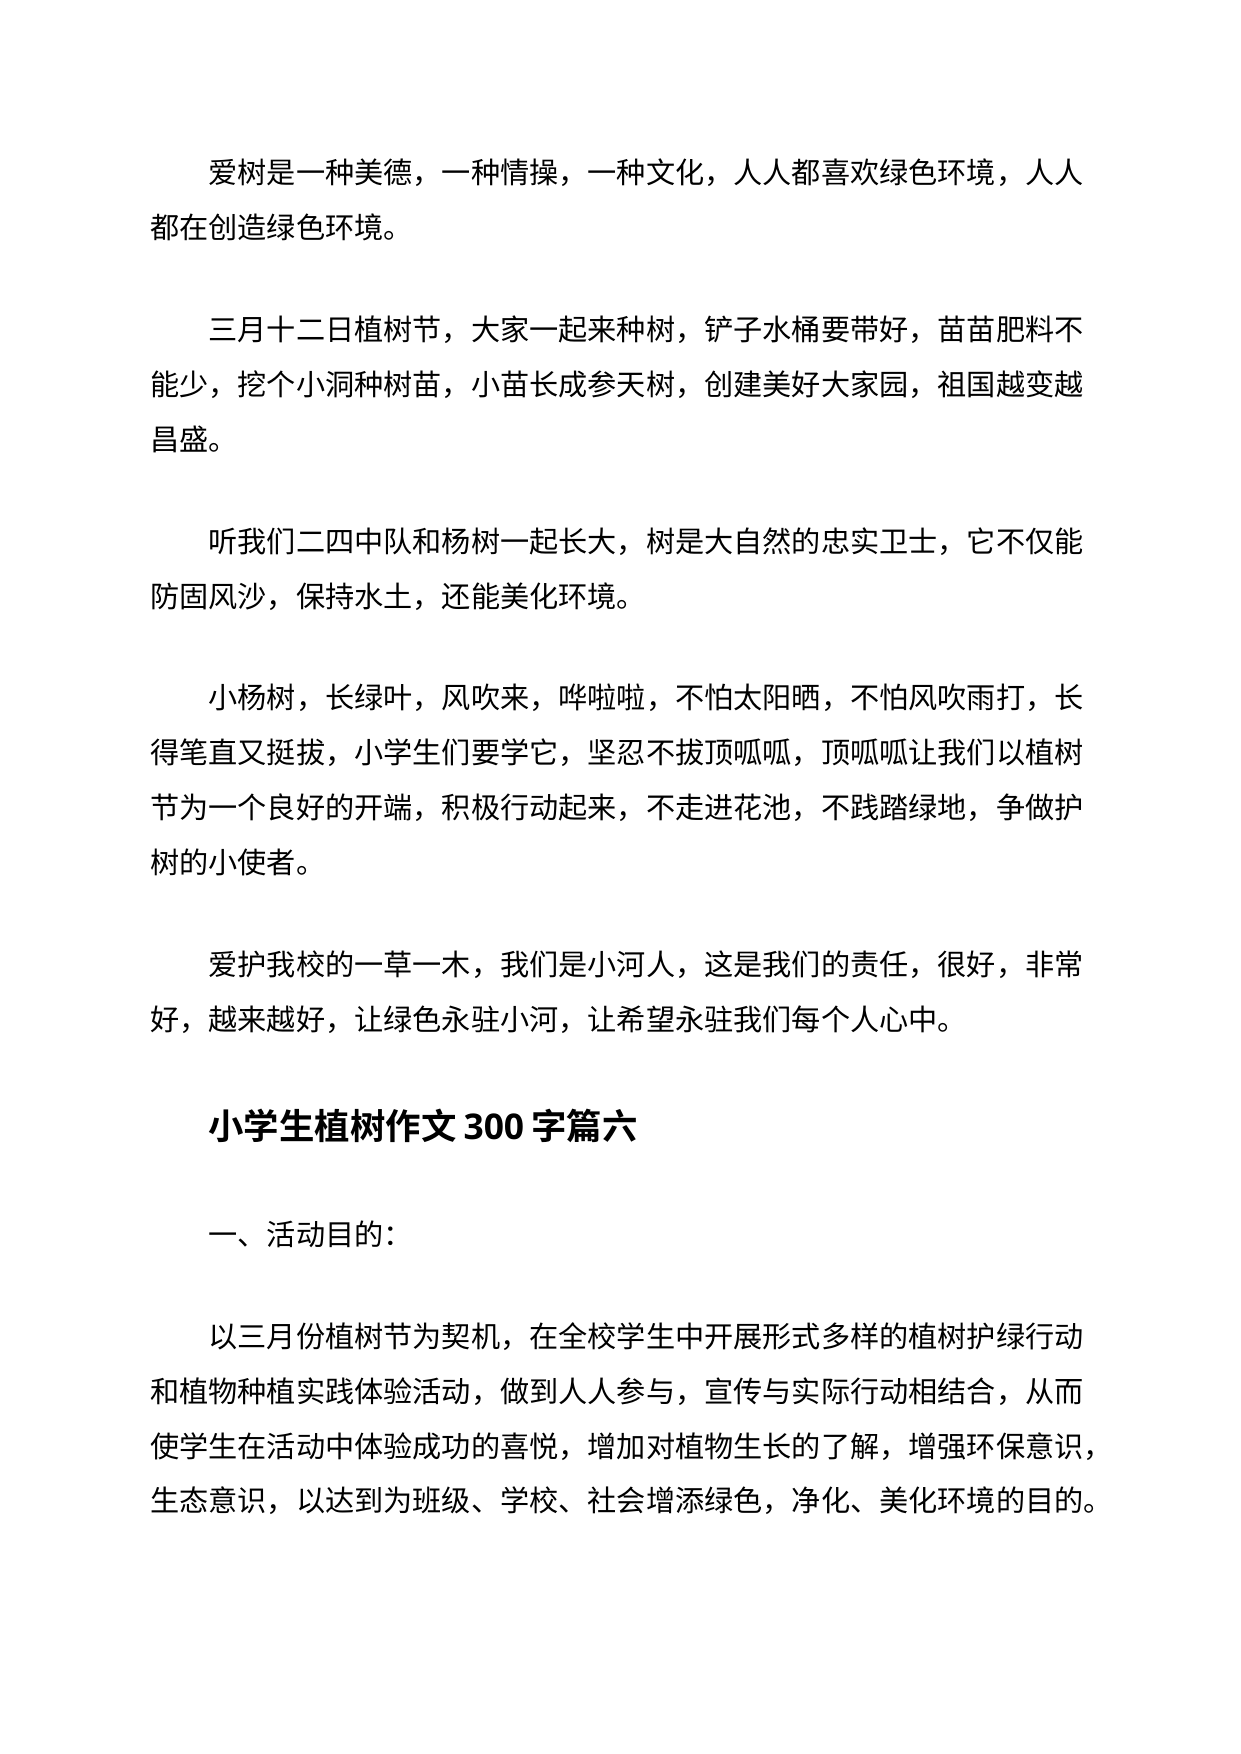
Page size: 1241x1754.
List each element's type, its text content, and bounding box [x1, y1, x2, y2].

text 三月十二日植树节，大家一起来种树，铲子水桶要带好，苗苗肥料不能少，挖个小洞种树苗，小苗长成参天树，创建美好大家园，祖国越变越昌盛。 [150, 307, 1090, 459]
text 爱护我校的一草一木，我们是小河人，这是我们的责任，很好，非常好，越来越好，让绿色永驻小河，让希望永驻我们每个人心中。 [150, 941, 1090, 1038]
text 一、活动目的： [150, 1212, 1090, 1254]
text 听我们二四中队和杨树一起长大，树是大自然的忠实卫士，它不仅能防固风沙，保持水土，还能美化环境。 [150, 518, 1090, 615]
text 以三月份植树节为契机，在全校学生中开展形式多样的植树护绿行动和植物种植实践体验活动，做到人人参与，宣传与实际行动相结合，从而使学生在活动中体验成功的喜悦，增加对植物生长的了解，增强环保意识，生态意识，以达到为班级、学校、社会增添绿色，净化、美化环境的目的。 [150, 1313, 1090, 1520]
text 小杨树，长绿叶，风吹来，哗啦啦，不怕太阳晒，不怕风吹雨打，长得笔直又挺拔，小学生们要学它，坚忍不拔顶呱呱，顶呱呱让我们以植树节为一个良好的开端，积极行动起来，不走进花池，不践踏绿地，争做护树的小使者。 [150, 675, 1090, 882]
text 小学生植树作文300字篇六 [150, 1098, 1090, 1149]
text 爱树是一种美德，一种情操，一种文化，人人都喜欢绿色环境，人人都在创造绿色环境。 [150, 150, 1090, 247]
